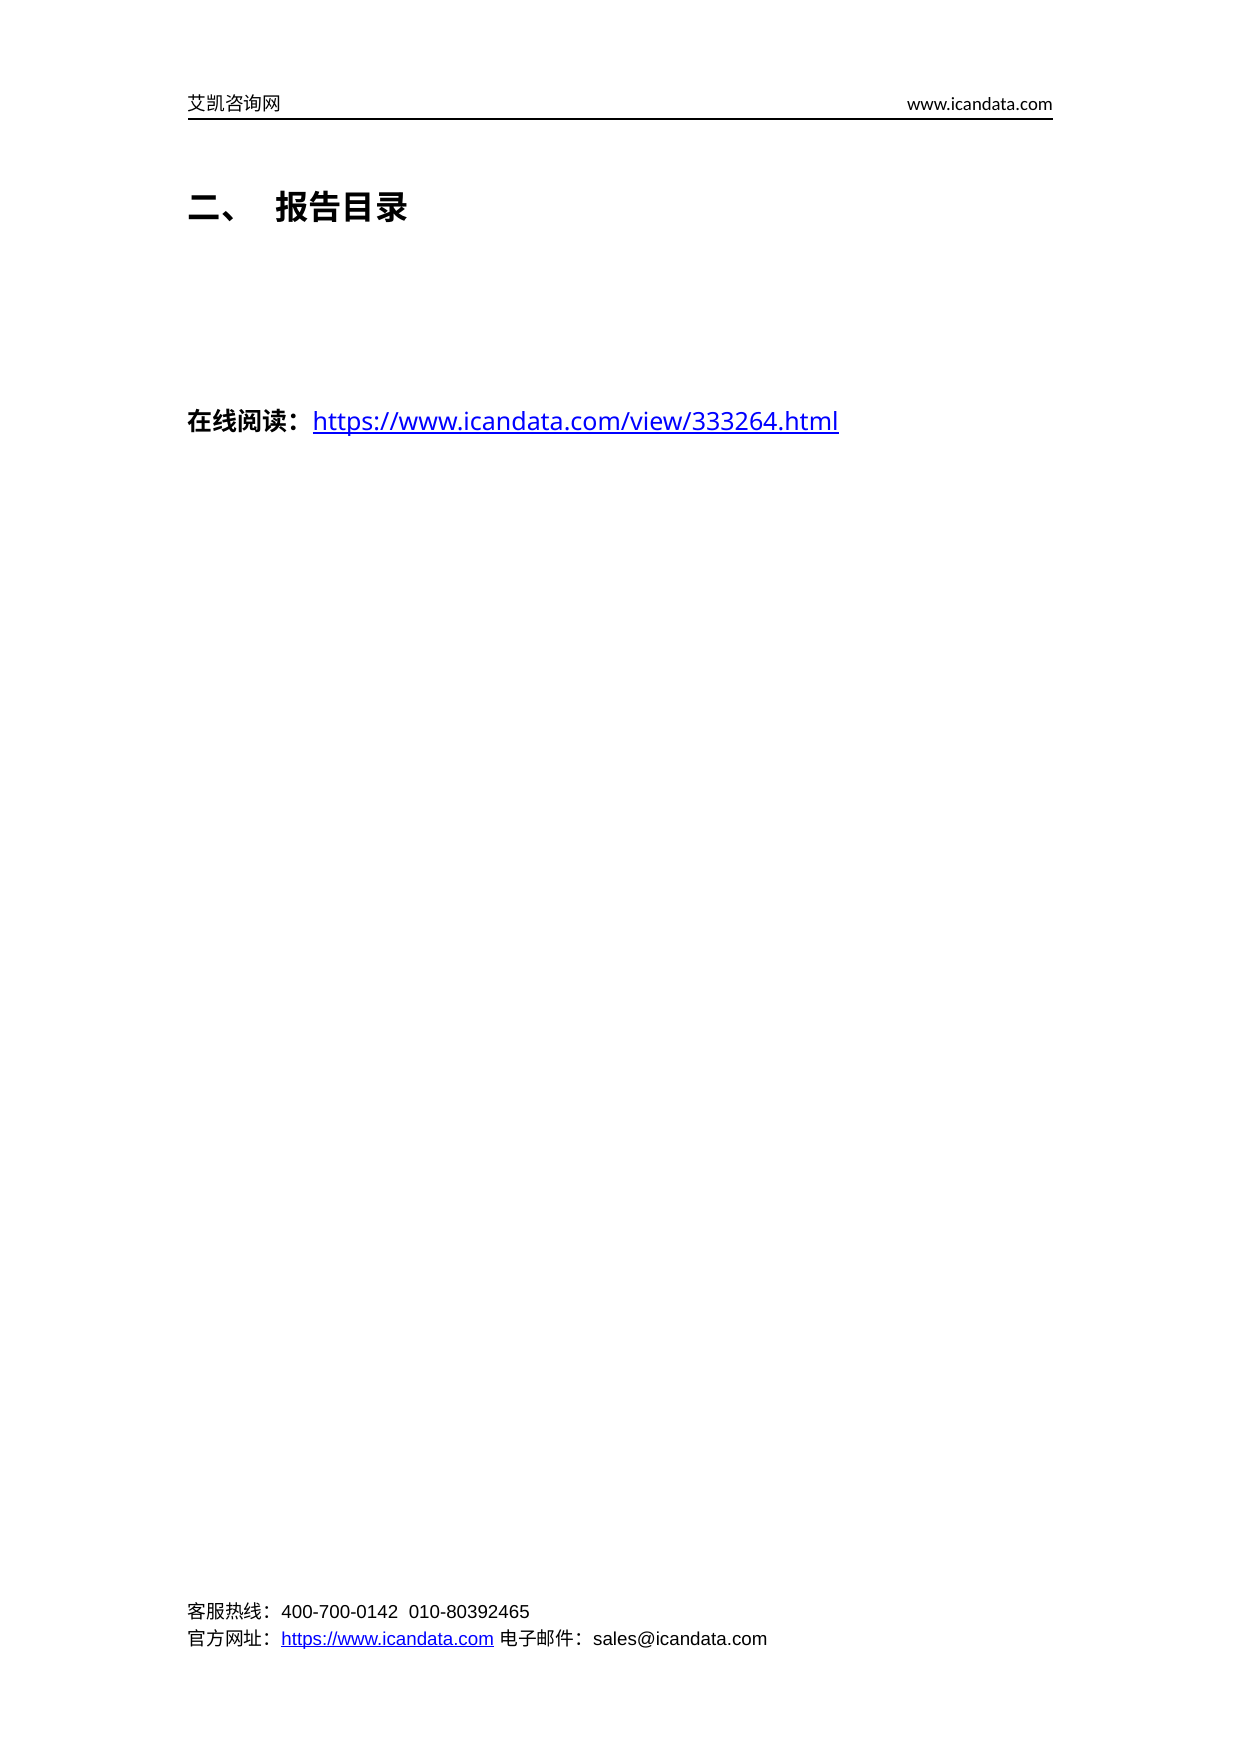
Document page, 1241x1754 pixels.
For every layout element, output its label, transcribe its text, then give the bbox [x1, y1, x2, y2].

subtitle 报告目录 [187, 172, 1053, 237]
text 在线阅读：https://www.icandata.com/view/333264.html [187, 387, 1053, 452]
